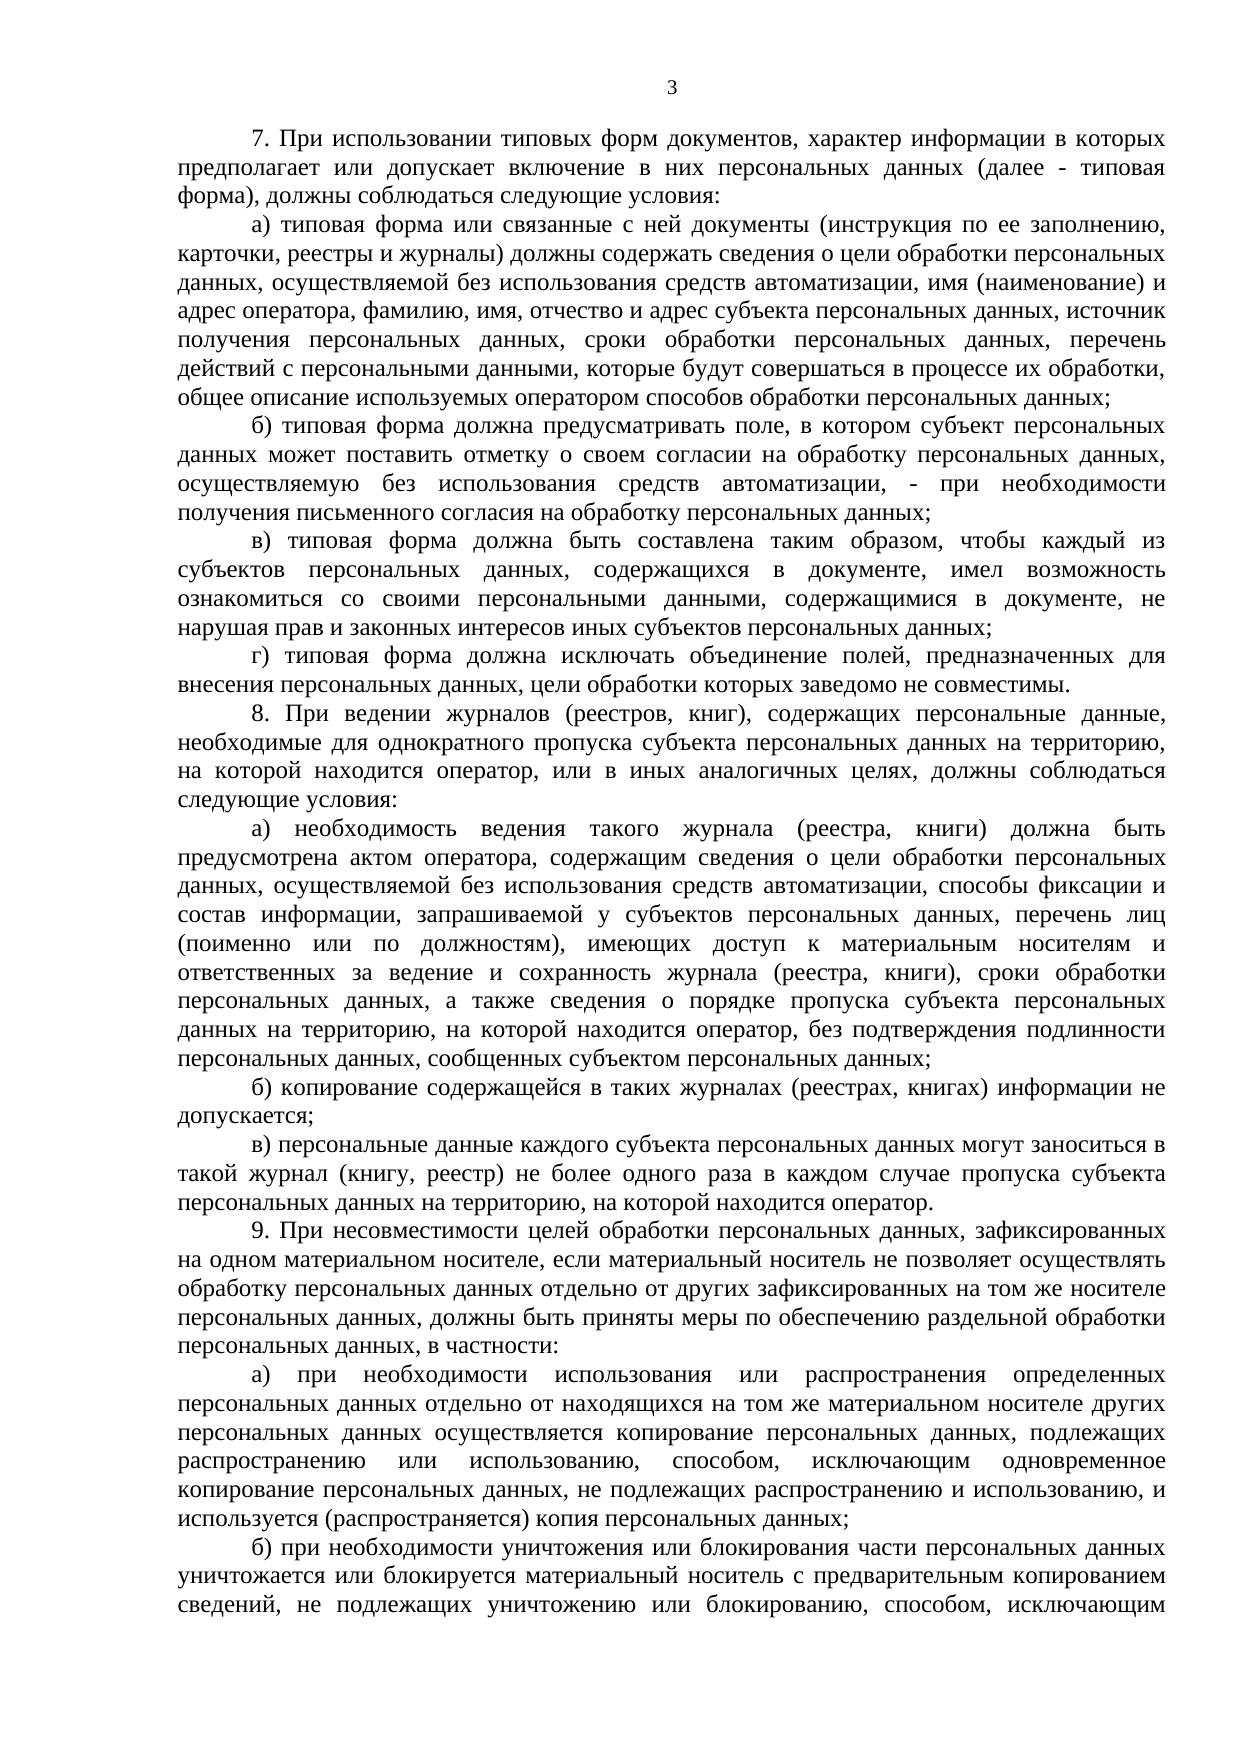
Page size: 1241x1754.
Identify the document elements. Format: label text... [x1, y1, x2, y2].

list б) типовая форма должна предусматривать поле, в котором субъект персональных данных может поставить отметку о своем согласии на обработку персональных данных, осуществляемую без использования средств автоматизации, - при необходимости получения письменного согласия на обработку персональных данных; [177, 411, 1167, 526]
list в) персональные данные каждого субъекта персональных данных могут заноситься в такой журнал (книгу, реестр) не более одного раза в каждом случае пропуска субъекта персональных данных на территорию, на которой находится оператор. [177, 1129, 1167, 1216]
list 9. При несовместимости целей обработки персональных данных, зафиксированных на одном материальном носителе, если материальный носитель не позволяет осуществлять обработку персональных данных отдельно от других зафиксированных на том же носителе персональных данных, должны быть приняты меры по обеспечению раздельной обработки персональных данных, в частности: [177, 1216, 1167, 1359]
list 7. При использовании типовых форм документов, характер информации в которых предполагает или допускает включение в них персональных данных (далее - типовая форма), должны соблюдаться следующие условия: [177, 123, 1167, 209]
list а) при необходимости использования или распространения определенных персональных данных отдельно от находящихся на том же материальном носителе других персональных данных осуществляется копирование персональных данных, подлежащих распространению или использованию, способом, исключающим одновременное копирование персональных данных, не подлежащих распространению и использованию, и используется (распространяется) копия персональных данных; [177, 1359, 1167, 1532]
list г) типовая форма должна исключать объединение полей, предназначенных для внесения персональных данных, цели обработки которых заведомо не совместимы. [177, 641, 1167, 698]
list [177, 1532, 1167, 1618]
list а) необходимость ведения такого журнала (реестра, книги) должна быть предусмотрена актом оператора, содержащим сведения о цели обработки персональных данных, осуществляемой без использования средств автоматизации, способы фиксации и состав информации, запрашиваемой у субъектов персональных данных, перечень лиц (поименно или по должностям), имеющих доступ к материальным носителям и ответственных за ведение и сохранность журнала (реестра, книги), сроки обработки персональных данных, а также сведения о порядке пропуска субъекта персональных данных на территорию, на которой находится оператор, без подтверждения подлинности персональных данных, сообщенных субъектом персональных данных; [177, 813, 1167, 1072]
list в) типовая форма должна быть составлена таким образом, чтобы каждый из субъектов персональных данных, содержащихся в документе, имел возможность ознакомиться со своими персональными данными, содержащимися в документе, не нарушая прав и законных интересов иных субъектов персональных данных; [177, 526, 1167, 641]
list б) копирование содержащейся в таких журналах (реестрах, книгах) информации не допускается; [177, 1072, 1167, 1129]
list а) типовая форма или связанные с ней документы (инструкция по ее заполнению, карточки, реестры и журналы) должны содержать сведения о цели обработки персональных данных, осуществляемой без использования средств автоматизации, имя (наименование) и адрес оператора, фамилию, имя, отчество и адрес субъекта персональных данных, источник получения персональных данных, сроки обработки персональных данных, перечень действий с персональными данными, которые будут совершаться в процессе их обработки, общее описание используемых оператором способов обработки персональных данных; [177, 209, 1167, 411]
list 8. При ведении журналов (реестров, книг), содержащих персональные данные, необходимые для однократного пропуска субъекта персональных данных на территорию, на которой находится оператор, или в иных аналогичных целях, должны соблюдаться следующие условия: [177, 698, 1167, 813]
